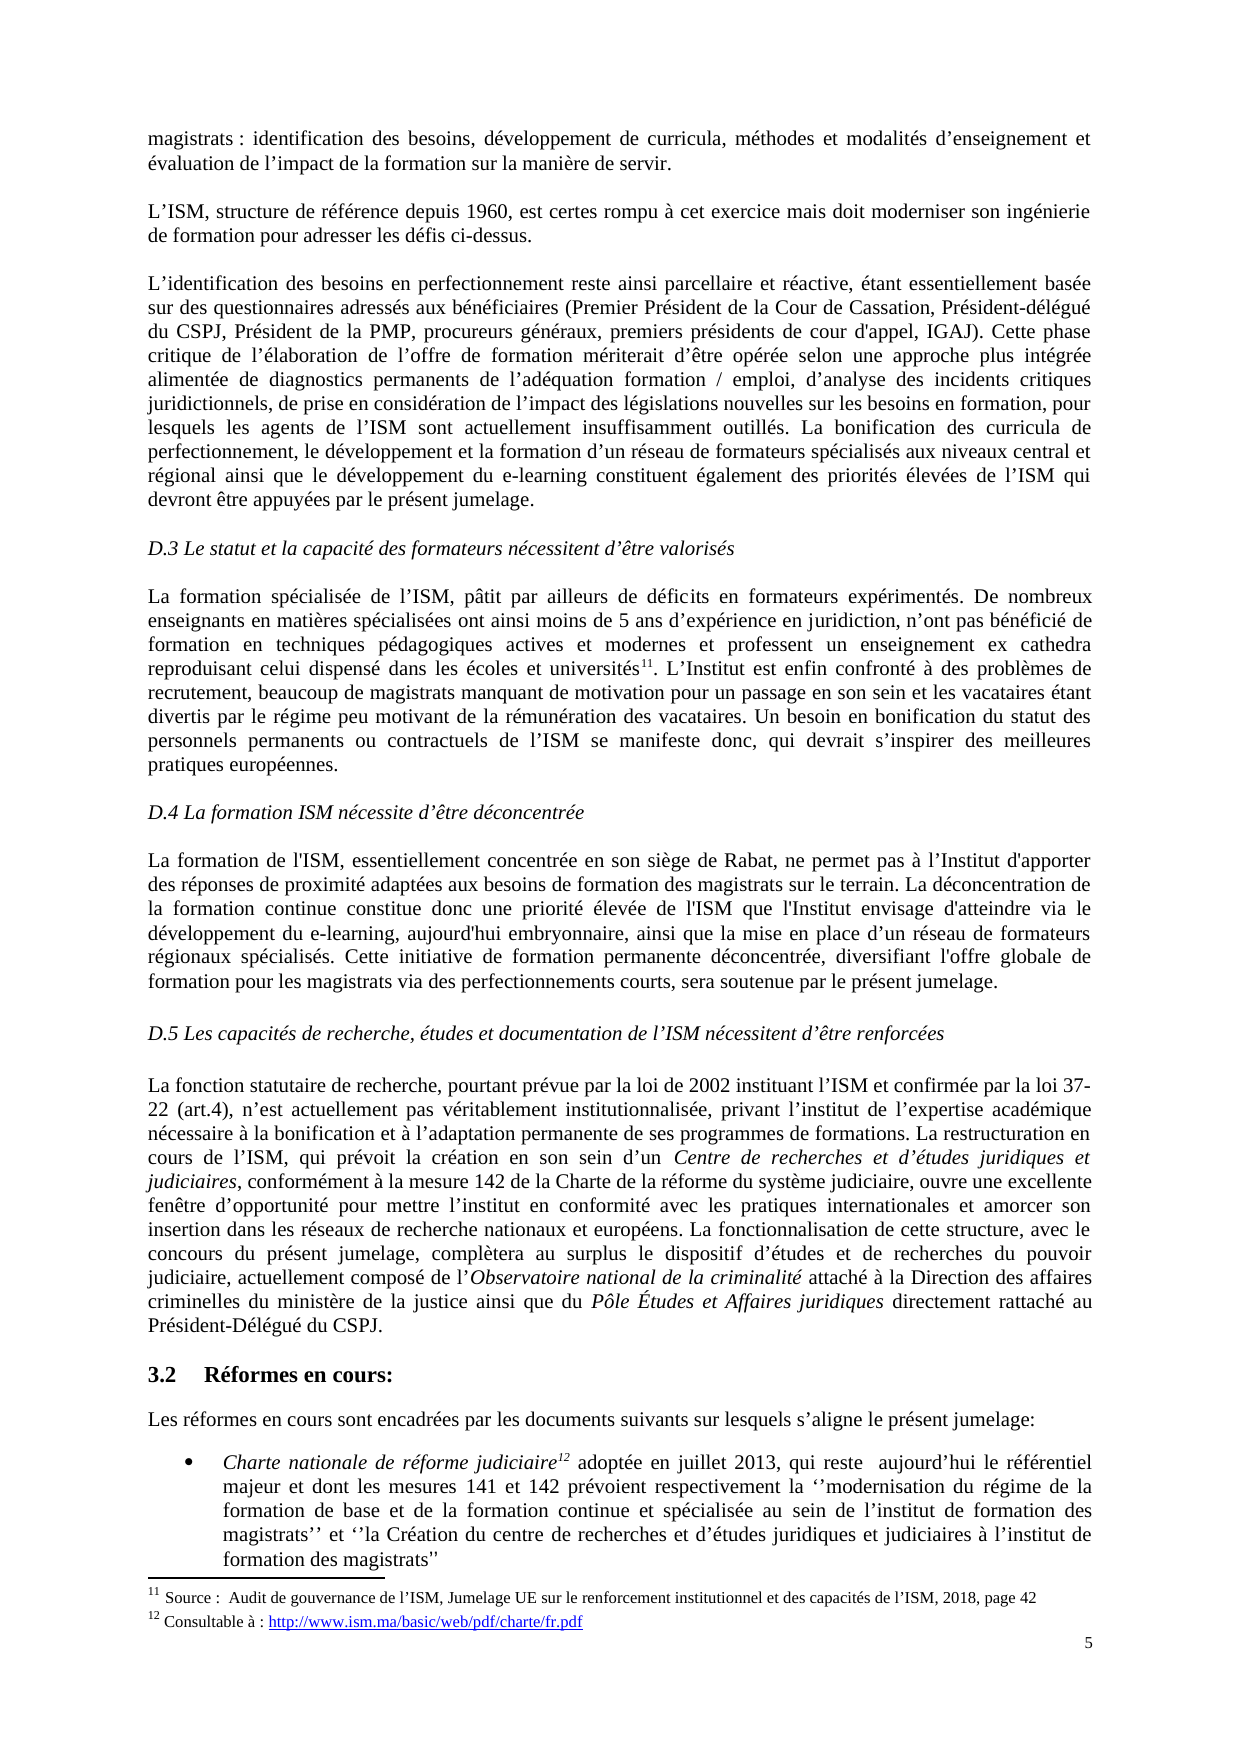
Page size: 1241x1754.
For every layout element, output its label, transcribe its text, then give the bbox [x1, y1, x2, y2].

text L’identification des besoins en perfectionnement reste ainsi parcellaire et réactive, étant essentiellement basée sur des questionnaires adressés aux bénéficiaires (Premier Président de la Cour de Cassation, Président-délégué du CSPJ, Président de la PMP, procureurs généraux, premiers présidents de cour d'appel, IGAJ). Cette phase critique de l’élaboration de l’offre de formation mériterait d’être opérée selon une approche plus intégrée alimentée de diagnostics permanents de l’adéquation formation / emploi, d’analyse des incidents critiques juridictionnels, de prise en considération de l’impact des législations nouvelles sur les besoins en formation, pour lesquels les agents de l’ISM sont actuellement insuffisamment outillés. La bonification des curricula de perfectionnement, le développement et la formation d’un réseau de formateurs spécialisés aux niveaux central et régional ainsi que le développement du e-learning constituent également des priorités élevées de l’ISM qui devront être appuyées par le présent jumelage. [148, 271, 1092, 511]
text D.4 La formation ISM nécessite d’être déconcentrée [148, 800, 1092, 824]
text D.3 Le statut et la capacité des formateurs nécessitent d’être valorisés [148, 535, 1092, 559]
text D.5 Les capacités de recherche, études et documentation de l’ISM nécessitent d’être renforcées [148, 1021, 1092, 1045]
text L’ISM, structure de référence depuis 1960, est certes rompu à cet exercice mais doit moderniser son ingénierie de formation pour adresser les défis ci-dessus. [148, 198, 1092, 247]
list Charte nationale de réforme judiciaire adoptée en juillet 2013, qui reste aujourd’hui le référentiel majeur et dont les mesures 141 et 142 prévoient respectivement la ‘’modernisation du régime de la formation de base et de la formation continue et spécialisée au sein de l’institut de formation des magistrats’’ et ‘’la Création du centre de recherches et d’études juridiques et judiciaires à l’institut de formation des magistrats’’ [185, 1450, 1092, 1571]
text Les réformes en cours sont encadrées par les documents suivants sur lesquels s’aligne le présent jumelage: [148, 1407, 1092, 1431]
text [148, 126, 1092, 174]
text La formation de l'ISM, essentiellement concentrée en son siège de Rabat, ne permet pas à l’Institut d'apporter des réponses de proximité adaptées aux besoins de formation des magistrats sur le terrain. La déconcentration de la formation continue constitue donc une priorité élevée de l'ISM que l'Institut envisage d'atteindre via le développement du e-learning, aujourd'hui embryonnaire, ainsi que la mise en place d’un réseau de formateurs régionaux spécialisés. Cette initiative de formation permanente déconcentrée, diversifiant l'offre globale de formation pour les magistrats via des perfectionnements courts, sera soutenue par le présent jumelage. [148, 848, 1092, 993]
text 3.2 Réformes en cours: [148, 1361, 1092, 1388]
text La formation spécialisée de l’ISM, pâtit par ailleurs de déficits en formateurs expérimentés. De nombreux enseignants en matières spécialisées ont ainsi moins de 5 ans d’expérience en juridiction, n’ont pas bénéficié de formation en techniques pédagogiques actives et modernes et professent un enseignement ex cathedra reproduisant celui dispensé dans les écoles et universités. L’Institut est enfin confronté à des problèmes de recrutement, beaucoup de magistrats manquant de motivation pour un passage en son sein et les vacataires étant divertis par le régime peu motivant de la rémunération des vacataires. Un besoin en bonification du statut des personnels permanents ou contractuels de l’ISM se manifeste donc, qui devrait s’inspirer des meilleures pratiques européennes. [148, 583, 1092, 776]
text La fonction statutaire de recherche, pourtant prévue par la loi de 2002 instituant l’ISM et confirmée par la loi 37-22 (art.4), n’est actuellement pas véritablement institutionnalisée, privant l’institut de l’expertise académique nécessaire à la bonification et à l’adaptation permanente de ses programmes de formations. La restructuration en cours de l’ISM, qui prévoit la création en son sein d’un Centre de recherches et d’études juridiques et judiciaires, conformément à la mesure 142 de la Charte de la réforme du système judiciaire, ouvre une excellente fenêtre d’opportunité pour mettre l’institut en conformité avec les pratiques internationales et amorcer son insertion dans les réseaux de recherche nationaux et européens. La fonctionnalisation de cette structure, avec le concours du présent jumelage, complètera au surplus le dispositif d’études et de recherches du pouvoir judiciaire, actuellement composé de l’Observatoire national de la criminalité attaché à la Direction des affaires criminelles du ministère de la justice ainsi que du Pôle Études et Affaires juridiques directement rattaché au Président-Délégué du CSPJ. [148, 1073, 1092, 1337]
